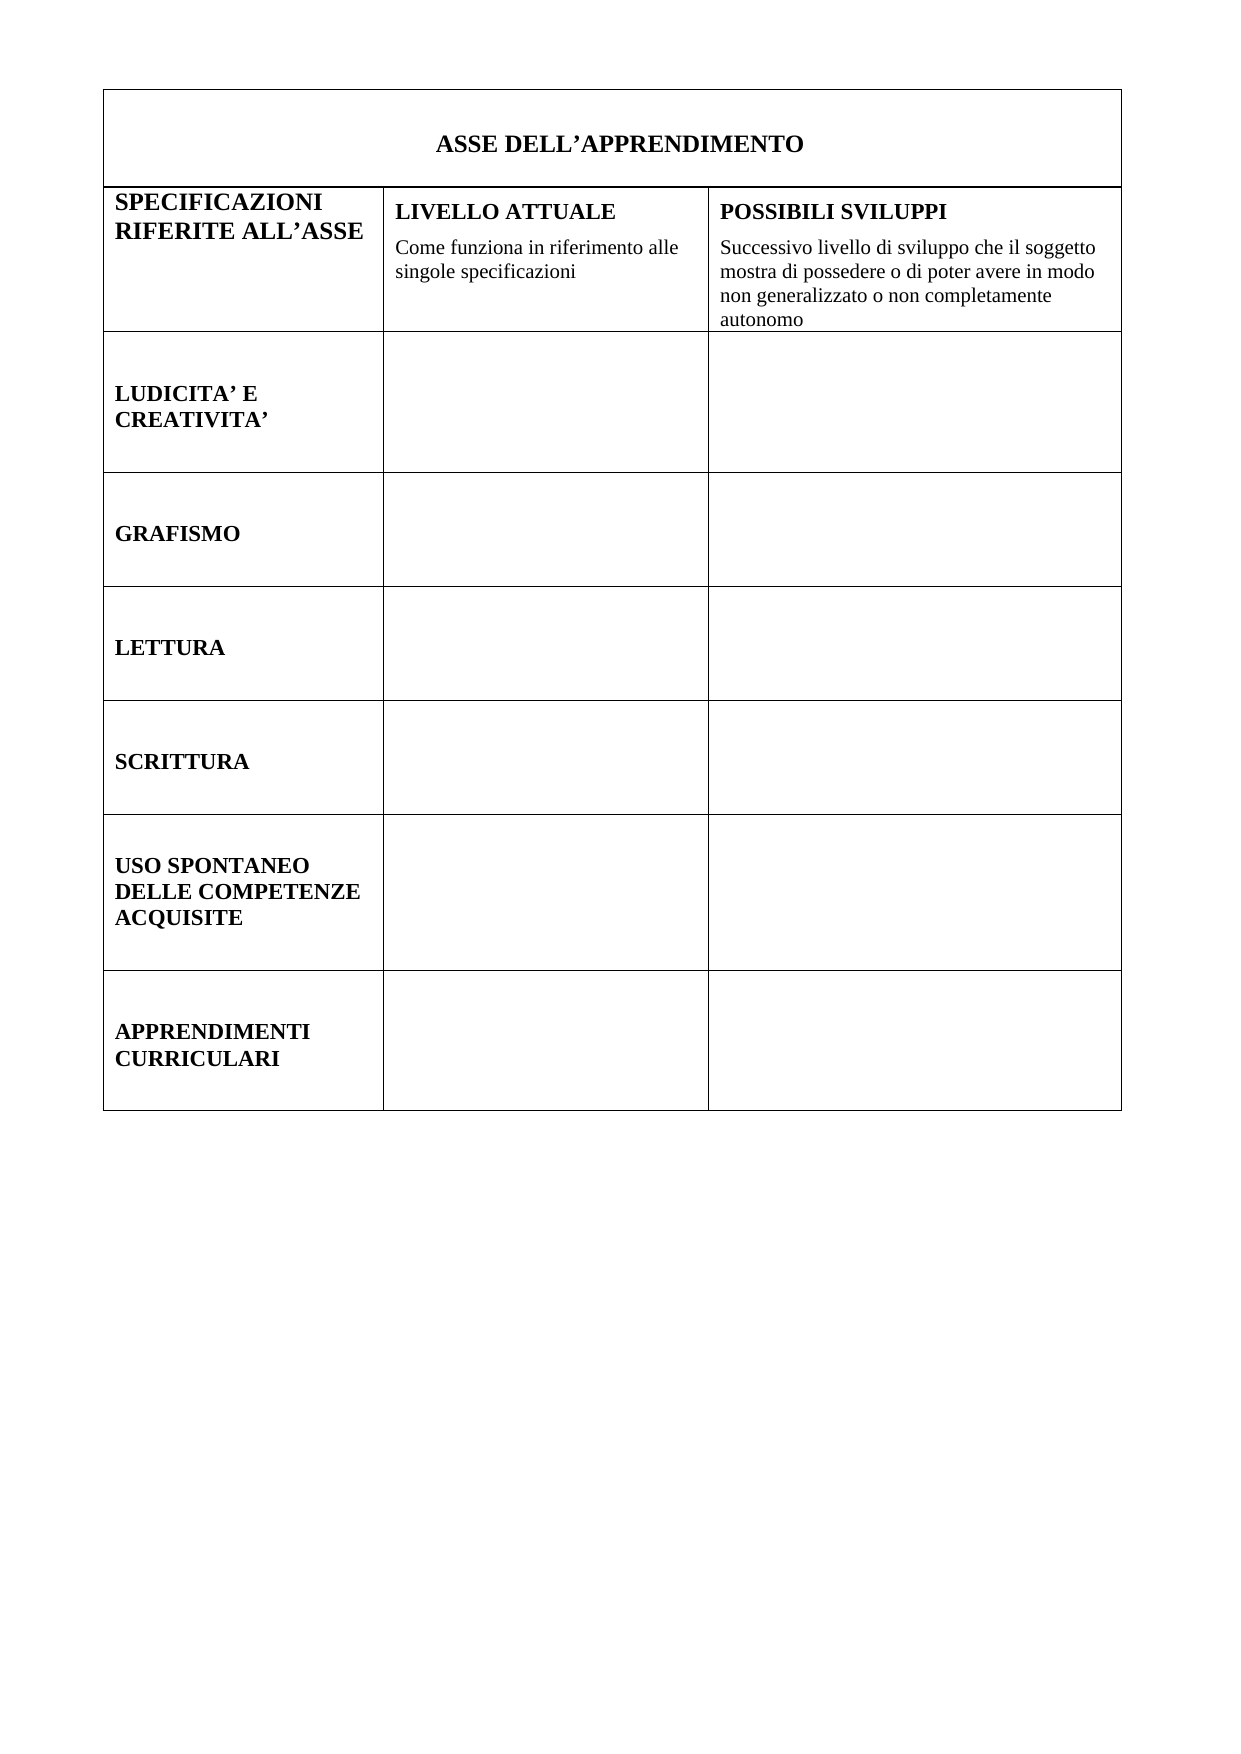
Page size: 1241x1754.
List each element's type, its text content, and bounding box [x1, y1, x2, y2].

table_cell [709, 701, 1121, 814]
table_cell USO SPONTANEO DELLE COMPETENZE ACQUISITE [104, 815, 383, 970]
table_cell [384, 701, 708, 814]
table_cell [709, 332, 1121, 472]
table_cell [709, 815, 1121, 970]
table_cell [384, 587, 708, 700]
table_cell [709, 971, 1121, 1110]
table_header ASSE DELL’APPRENDIMENTO [104, 90, 1121, 186]
table_cell [709, 473, 1121, 586]
table_cell SCRITTURA [104, 701, 383, 814]
table_cell [384, 473, 708, 586]
table_cell SPECIFICAZIONI RIFERITE ALL’ASSE [104, 188, 383, 331]
table_cell POSSIBILI SVILUPPI Successivo livello di sviluppo che il soggetto mostra di possedere o di poter avere in modo non generalizzato o non completamente autonomo [709, 188, 1121, 331]
table_cell LUDICITA’ E CREATIVITA’ [104, 332, 383, 472]
table_cell APPRENDIMENTI CURRICULARI [104, 971, 383, 1110]
table_cell [384, 332, 708, 472]
table_cell GRAFISMO [104, 473, 383, 586]
table_cell LIVELLO ATTUALE Come funziona in riferimento alle singole specificazioni [384, 188, 708, 331]
table_cell [384, 815, 708, 970]
table_cell LETTURA [104, 587, 383, 700]
table_cell [709, 587, 1121, 700]
table_cell [384, 971, 708, 1110]
